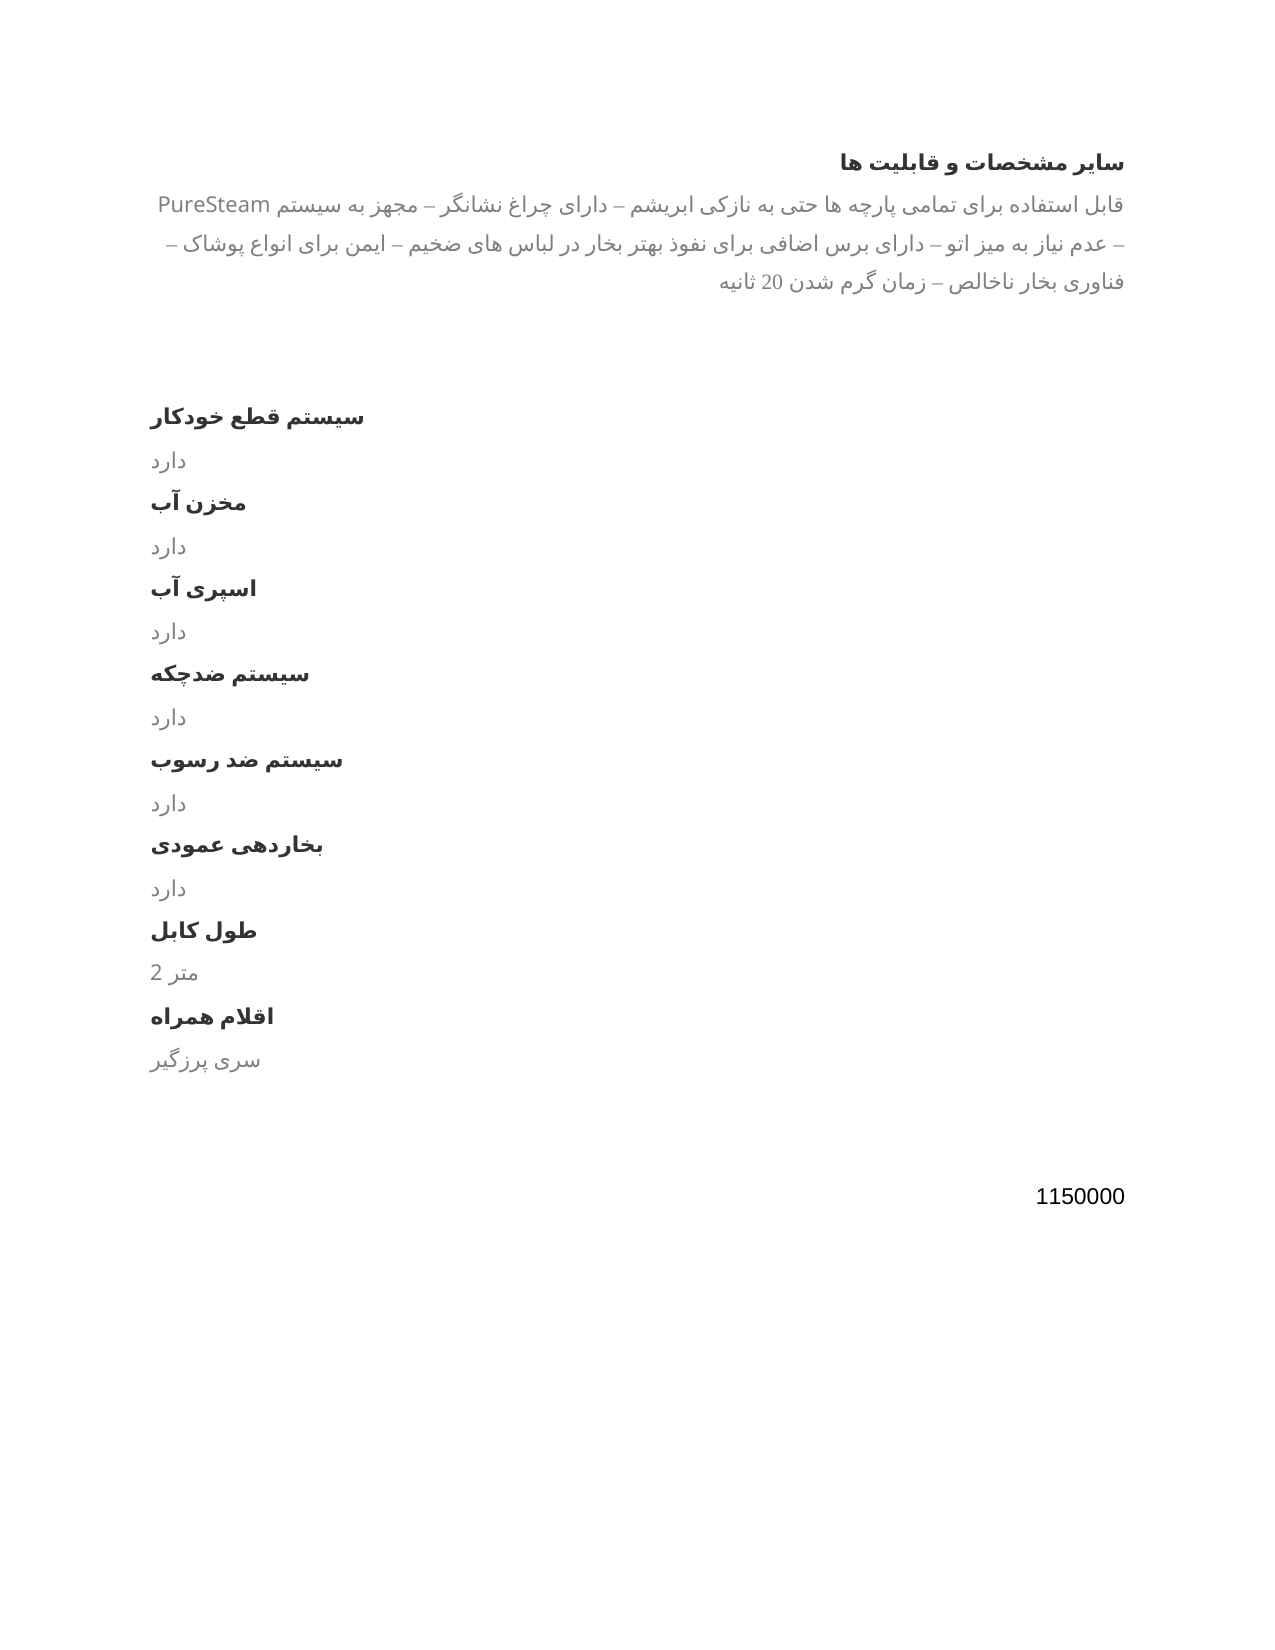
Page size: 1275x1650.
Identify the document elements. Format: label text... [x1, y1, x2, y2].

text دارد [150, 436, 1125, 473]
text دارد [150, 521, 1125, 559]
text دارد [150, 693, 1125, 730]
text بخاردهی عمودی [150, 832, 1125, 858]
text طول کابل [150, 918, 1125, 943]
text مخزن آب [150, 490, 1125, 515]
text اقلام همراه [150, 1004, 1125, 1029]
text 2 متر [150, 949, 1125, 987]
text سیستم قطع خودکار [150, 404, 1125, 429]
text سایر مشخصات و قابلیت ها [150, 150, 1125, 175]
text اسپری آب [150, 576, 1125, 601]
text 1150000 [150, 1183, 1125, 1209]
text دارد [150, 778, 1125, 816]
text سیستم ضدچکه [150, 661, 1125, 686]
text سری پرزگیر [150, 1035, 1125, 1073]
text سیستم ضد رسوب [150, 747, 1125, 772]
text دارد [150, 607, 1125, 644]
text قابل استفاده برای تمامی پارچه ها حتی به نازکی ابریشم – دارای چراغ نشانگر – مجهز به سیستم PureSteam – عدم نیاز به میز اتو – دارای برس اضافی برای نفوذ بهتر بخار در لباس های ضخیم – ایمن برای انواع پوشاک – فناوری بخار ناخالص – زمان گرم شدن 20 ثانیه [150, 181, 1125, 294]
text دارد [150, 864, 1125, 901]
